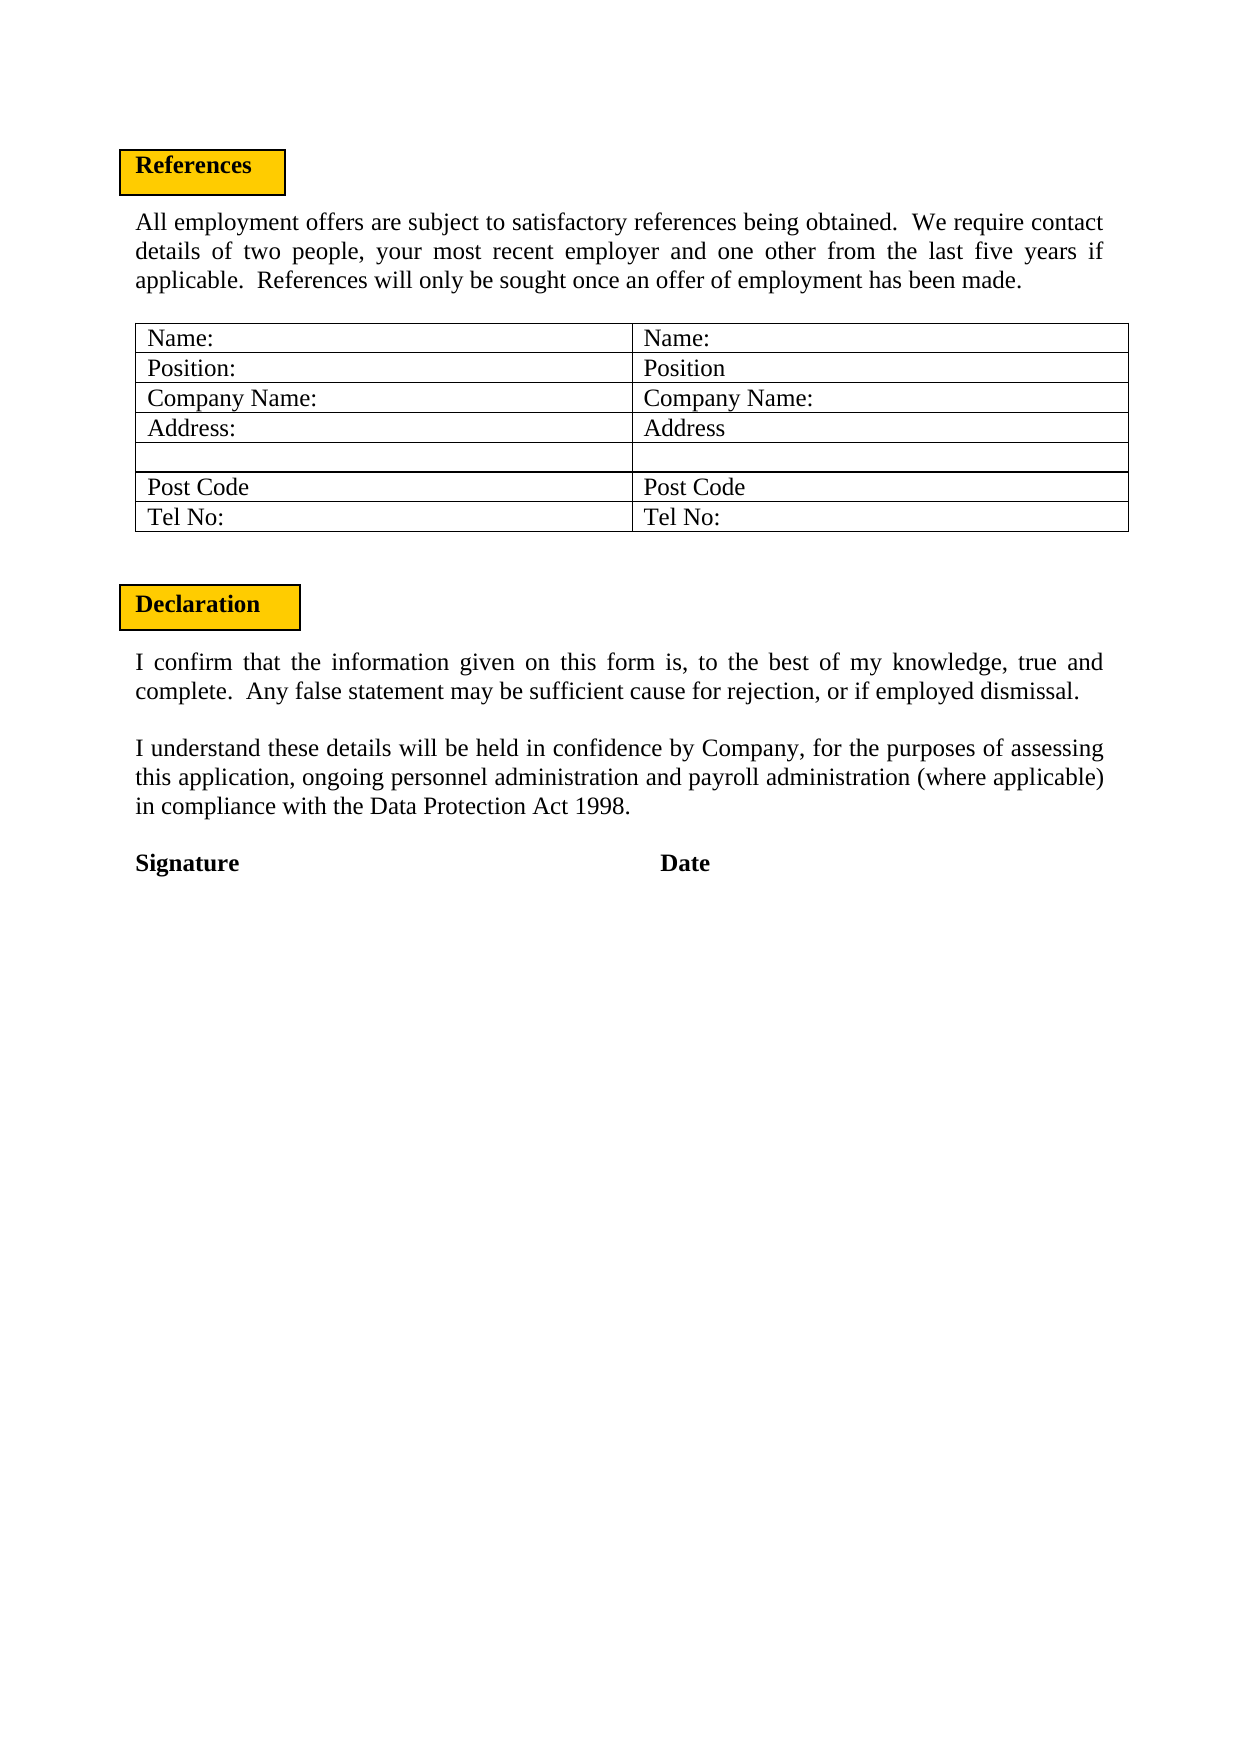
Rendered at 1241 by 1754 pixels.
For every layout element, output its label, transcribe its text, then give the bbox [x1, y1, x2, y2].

table_cell Company Name: [633, 383, 1128, 412]
table_cell Address [633, 413, 1128, 442]
text I confirm that the information given on this form is, to the best of my knowledge, true and complete. Any false statement may be sufficient cause for rejection, or if employed dismissal. [135, 647, 1105, 704]
table_cell Position [633, 353, 1128, 382]
subtitle Declaration [135, 589, 1105, 618]
table_cell Tel No: [136, 502, 632, 531]
table_header Name: [136, 324, 632, 352]
text All employment offers are subject to satisfactory references being obtained. We require contact details of two people, your most recent employer and one other from the last five years if applicable. References will only be sought once an offer of employment has been made. [135, 207, 1105, 294]
table_cell [633, 443, 1128, 471]
table_cell [136, 443, 632, 471]
table_cell Post Code [136, 473, 632, 501]
table_cell Company Name: [136, 383, 632, 412]
subtitle References [135, 150, 1105, 179]
table_cell Position: [136, 353, 632, 382]
table_header Name: [633, 324, 1128, 352]
table_cell Post Code [633, 473, 1128, 501]
text I understand these details will be held in confidence by Company, for the purposes of assessing this application, ongoing personnel administration and payroll administration (where applicable) in compliance with the Data Protection Act 1998. [135, 733, 1105, 819]
subtitle Signature Date [135, 848, 1105, 877]
table_cell Address: [136, 413, 632, 442]
table_cell Tel No: [633, 502, 1128, 531]
